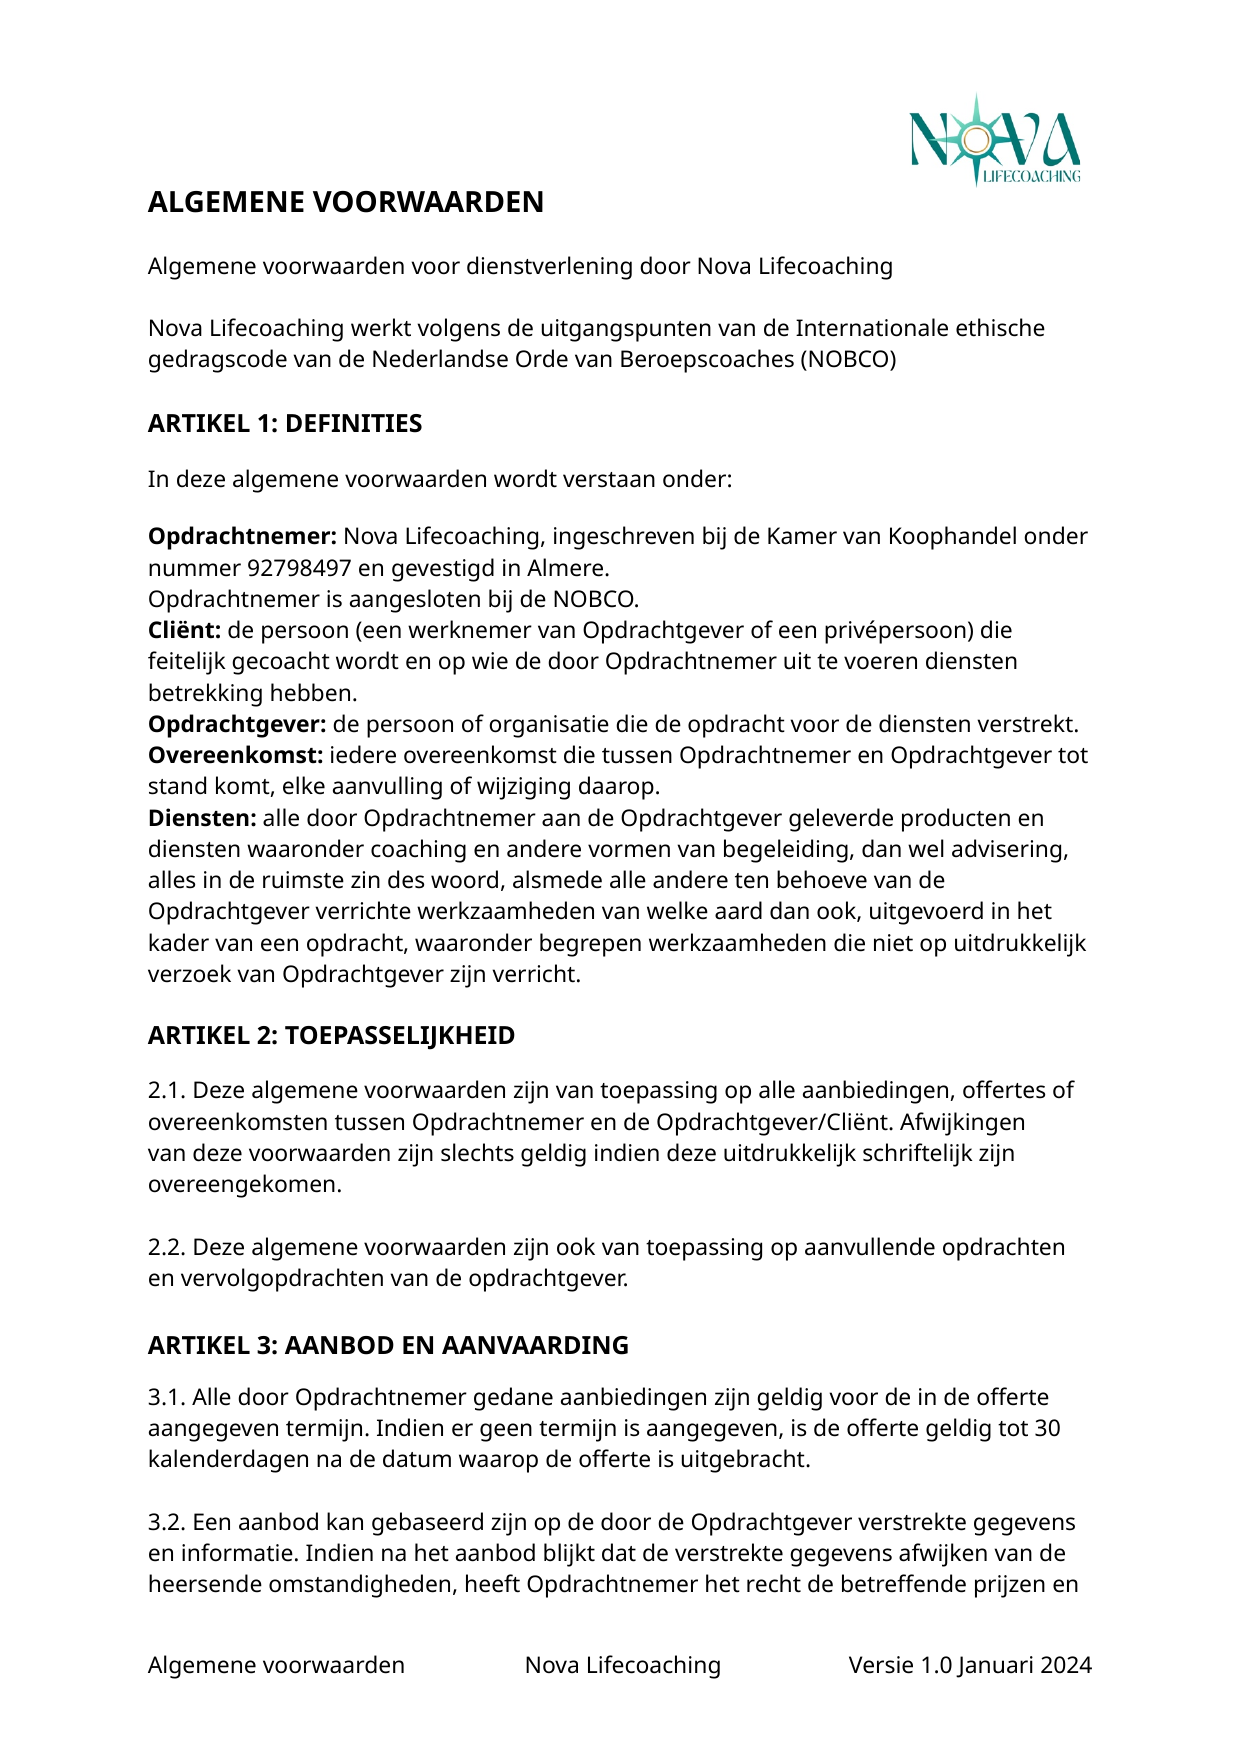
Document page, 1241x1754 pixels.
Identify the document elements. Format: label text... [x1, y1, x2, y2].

text Diensten: alle door Opdrachtnemer aan de Opdrachtgever geleverde producten en diensten waaronder coaching en andere vormen van begeleiding, dan wel advisering, alles in de ruimste zin des woord, alsmede alle andere ten behoeve van de Opdrachtgever verrichte werkzaamheden van welke aard dan ook, uitgevoerd in het kader van een opdracht, waaronder begrepen werkzaamheden die niet op uitdrukkelijk verzoek van Opdrachtgever zijn verricht. [148, 801, 1093, 989]
text van deze voorwaarden zijn slechts geldig indien deze uitdrukkelijk schriftelijk zijn overeengekomen. [148, 1137, 1093, 1199]
text ARTIKEL 3: AANBOD EN AANVAARDING [148, 1327, 1093, 1361]
text ARTIKEL 2: TOEPASSELIJKHEID [148, 1018, 1093, 1052]
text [148, 1506, 1093, 1599]
text 3.1. Alle door Opdrachtnemer gedane aanbiedingen zijn geldig voor de in de offerte aangegeven termijn. Indien er geen termijn is aangegeven, is de offerte geldig tot 30 kalenderdagen na de datum waarop de offerte is uitgebracht. [148, 1381, 1093, 1474]
text Overeenkomst: iedere overeenkomst die tussen Opdrachtnemer en Opdrachtgever tot stand komt, elke aanvulling of wijziging daarop. [148, 739, 1093, 801]
text ALGEMENE VOORWAARDEN [148, 181, 1093, 221]
text 2.1. Deze algemene voorwaarden zijn van toepassing op alle aanbiedingen, offertes of overeenkomsten tussen Opdrachtnemer en de Opdrachtgever/Cliënt. Afwijkingen [148, 1074, 1093, 1137]
text Opdrachtgever: de persoon of organisatie die de opdracht voor de diensten verstrekt. [148, 708, 1093, 739]
text Nova Lifecoaching werkt volgens de uitgangspunten van de Internationale ethische gedragscode van de Nederlandse Orde van Beroepscoaches (NOBCO) [148, 312, 1093, 374]
picture [909, 91, 1080, 188]
text Algemene voorwaarden voor dienstverlening door Nova Lifecoaching [148, 249, 1093, 281]
text 2.2. Deze algemene voorwaarden zijn ook van toepassing op aanvullende opdrachten en vervolgopdrachten van de opdrachtgever. [148, 1231, 1093, 1293]
text Cliënt: de persoon (een werknemer van Opdrachtgever of een privépersoon) die feitelijk gecoacht wordt en op wie de door Opdrachtnemer uit te voeren diensten betrekking hebben. [148, 614, 1093, 708]
text In deze algemene voorwaarden wordt verstaan onder: [148, 463, 1093, 494]
text Opdrachtnemer: Nova Lifecoaching, ingeschreven bij de Kamer van Koophandel onder nummer 92798497 en gevestigd in Almere. Opdrachtnemer is aangesloten bij de NOBCO. [148, 520, 1093, 614]
text ARTIKEL 1: DEFINITIES [148, 406, 1093, 440]
